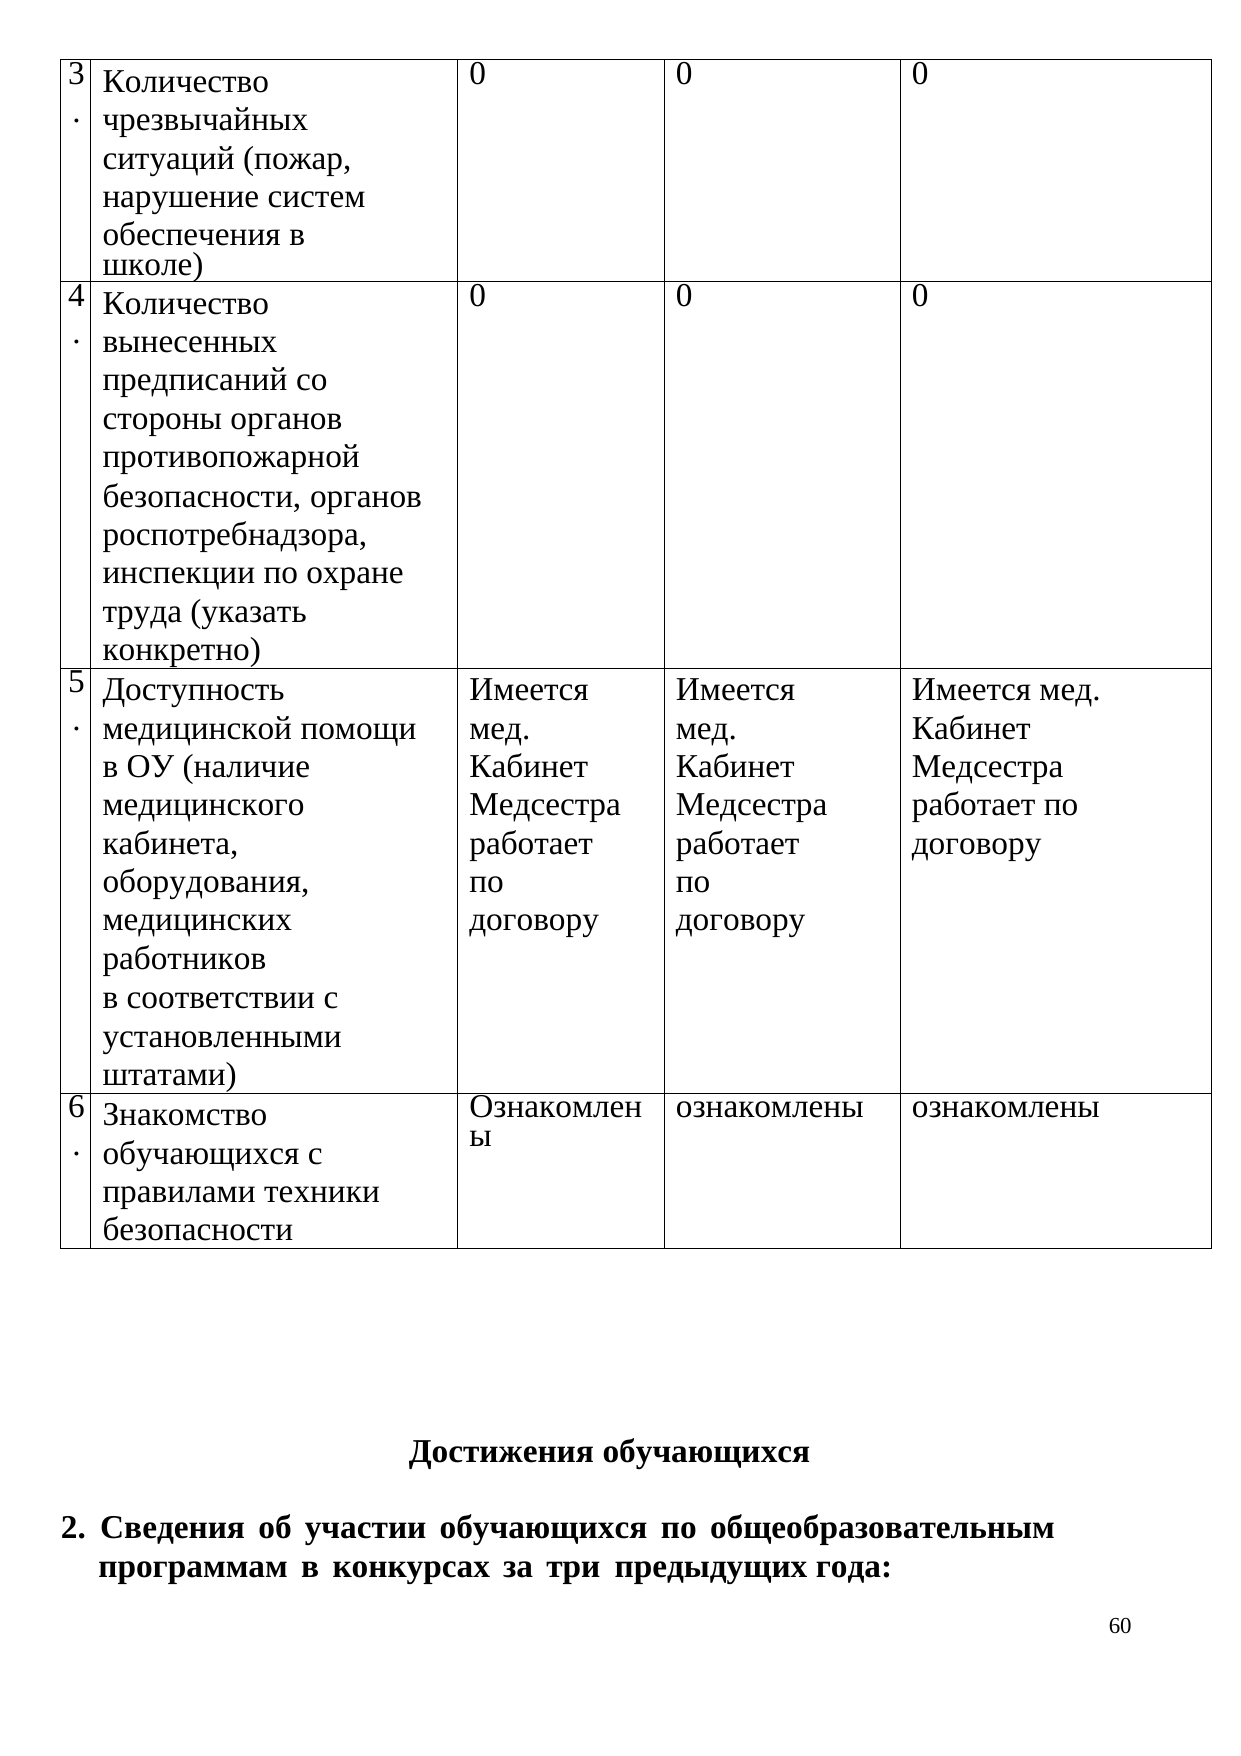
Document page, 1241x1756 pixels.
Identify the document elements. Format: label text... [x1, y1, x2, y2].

table_cell 3 . [61, 60, 90, 281]
table_cell 0 [665, 282, 900, 667]
table_cell Имеется мед. Кабинет Медсестра работает по договору [901, 669, 1211, 1092]
table_cell 0 [901, 60, 1211, 281]
text 2. Сведения об участии обучающихся по общеобразовательным программам в конкурсах за три предыдущих года: [61, 1508, 1152, 1584]
table_cell Ознакомлены [458, 1094, 664, 1248]
table_cell 6 . [61, 1094, 90, 1248]
table_cell 4 . [61, 282, 90, 667]
table_cell 5 . [61, 669, 90, 1092]
table_cell Знакомство обучающихся с правилами техники безопасности [91, 1094, 457, 1248]
table_cell 0 [458, 60, 664, 281]
table_cell ознакомлены [665, 1094, 900, 1248]
table_cell 0 [901, 282, 1211, 667]
text Достижения обучающихся [247, 1431, 972, 1469]
table_cell Доступность медицинской помощи в ОУ (наличие медицинского кабинета, оборудования, медицинских работников в соответствии с установленными штатами) [91, 669, 457, 1092]
table_cell Имеется мед. Кабинет Медсестра работает по договору [665, 669, 900, 1092]
table_cell ознакомлены [901, 1094, 1211, 1248]
table_cell 0 [665, 60, 900, 281]
table_cell Имеется мед. Кабинет Медсестра работает по договору [458, 669, 664, 1092]
table_cell 0 [458, 282, 664, 667]
table_cell Количество вынесенных предписаний со стороны органов противопожарной безопасности, органов роспотребнадзора, инспекции по охране труда (указать конкретно) [91, 282, 457, 667]
table_cell Количество чрезвычайных ситуаций (пожар, нарушение систем обеспечения в школе) [91, 60, 457, 281]
